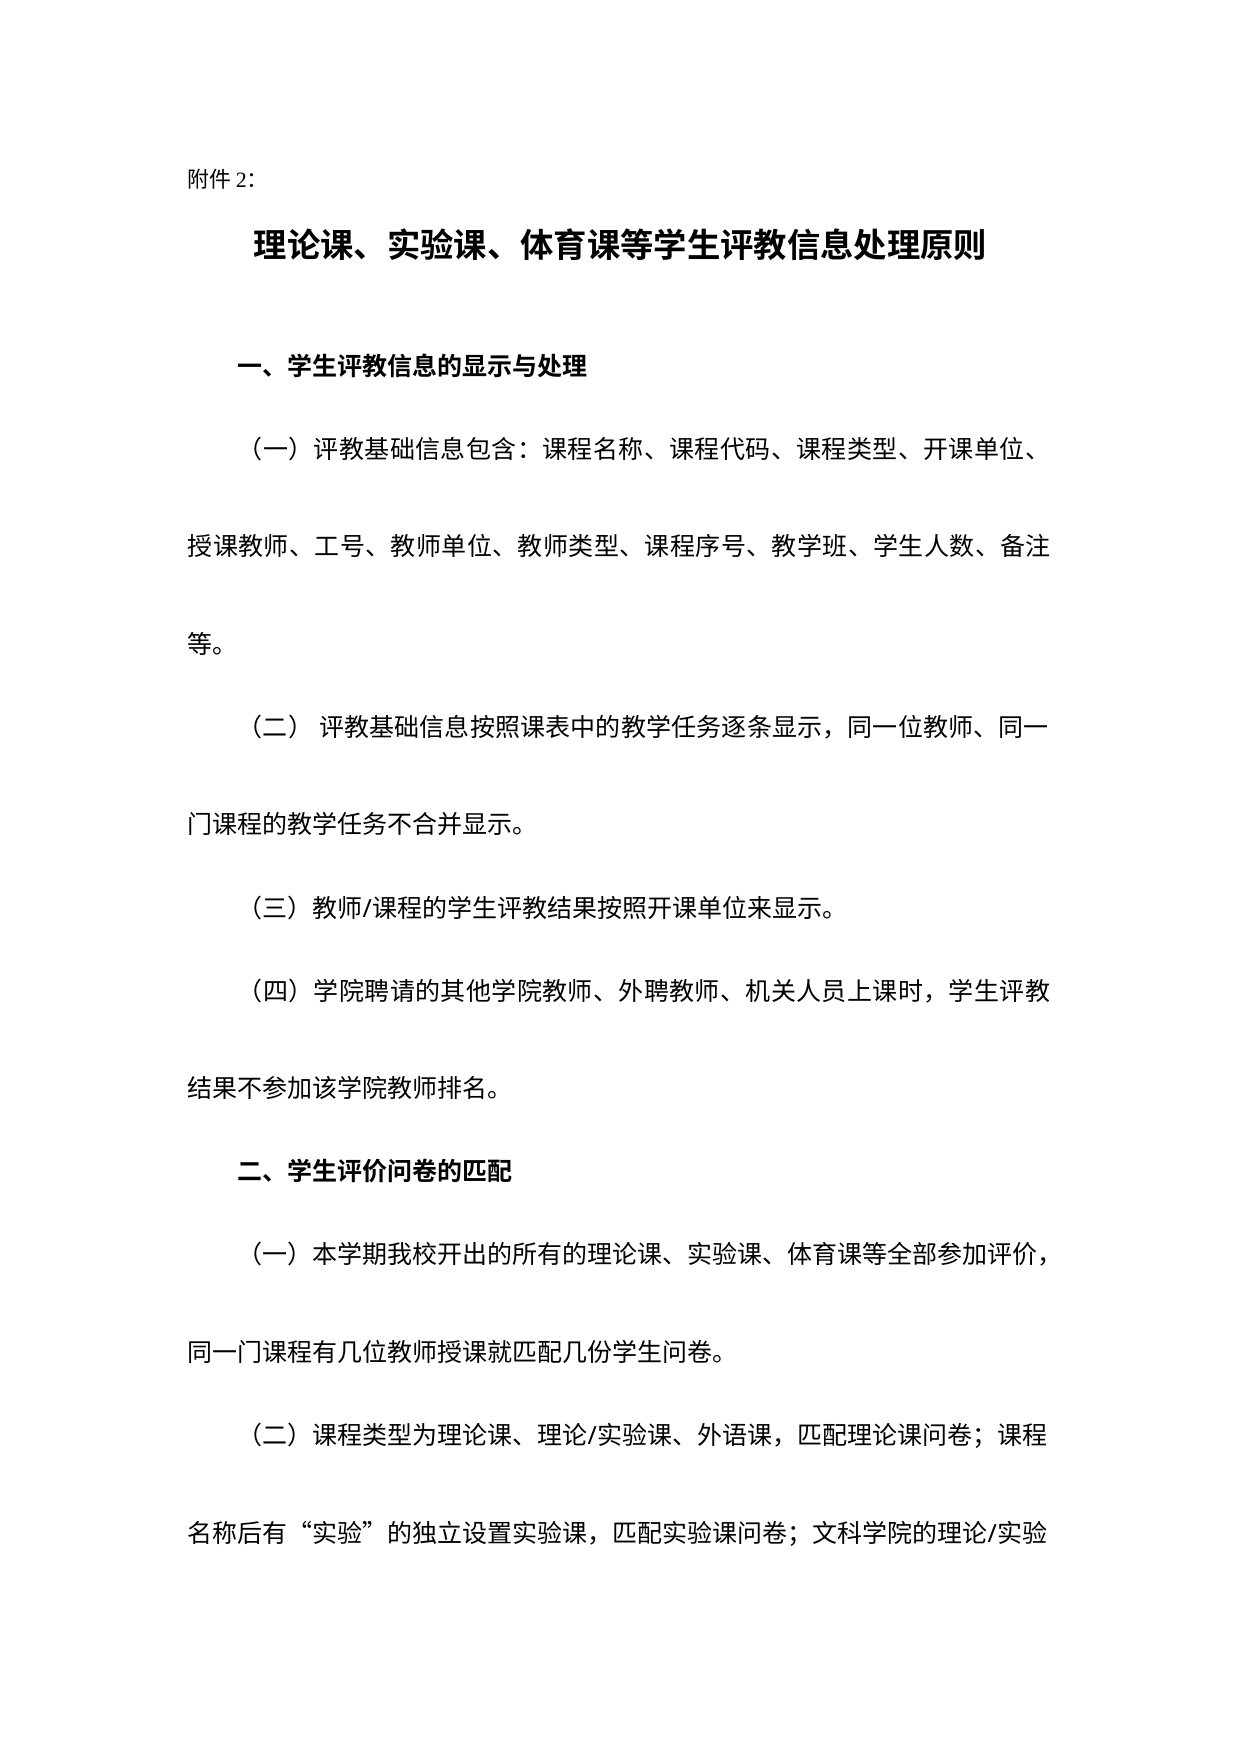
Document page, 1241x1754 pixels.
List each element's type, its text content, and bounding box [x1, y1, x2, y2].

text 附件2： [187, 162, 1053, 194]
text 理论课、实验课、体育课等学生评教信息处理原则 [187, 210, 1053, 275]
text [187, 1401, 1053, 1564]
text （一）评教基础信息包含：课程名称、课程代码、课程类型、开课单位、授课教师、工号、教师单位、教师类型、课程序号、教学班、学生人数、备注等。 [187, 415, 1053, 675]
text （一）本学期我校开出的所有的理论课、实验课、体育课等全部参加评价，同一门课程有几位教师授课就匹配几份学生问卷。 [187, 1221, 1053, 1383]
text （四）学院聘请的其他学院教师、外聘教师、机关人员上课时，学生评教结果不参加该学院教师排名。 [187, 957, 1053, 1119]
text 二、学生评价问卷的匹配 [187, 1137, 1053, 1202]
text 一、学生评教信息的显示与处理 [187, 332, 1053, 397]
text （三）教师/课程的学生评教结果按照开课单位来显示。 [187, 874, 1053, 939]
text （二） 评教基础信息按照课表中的教学任务逐条显示，同一位教师、同一门课程的教学任务不合并显示。 [187, 693, 1053, 856]
